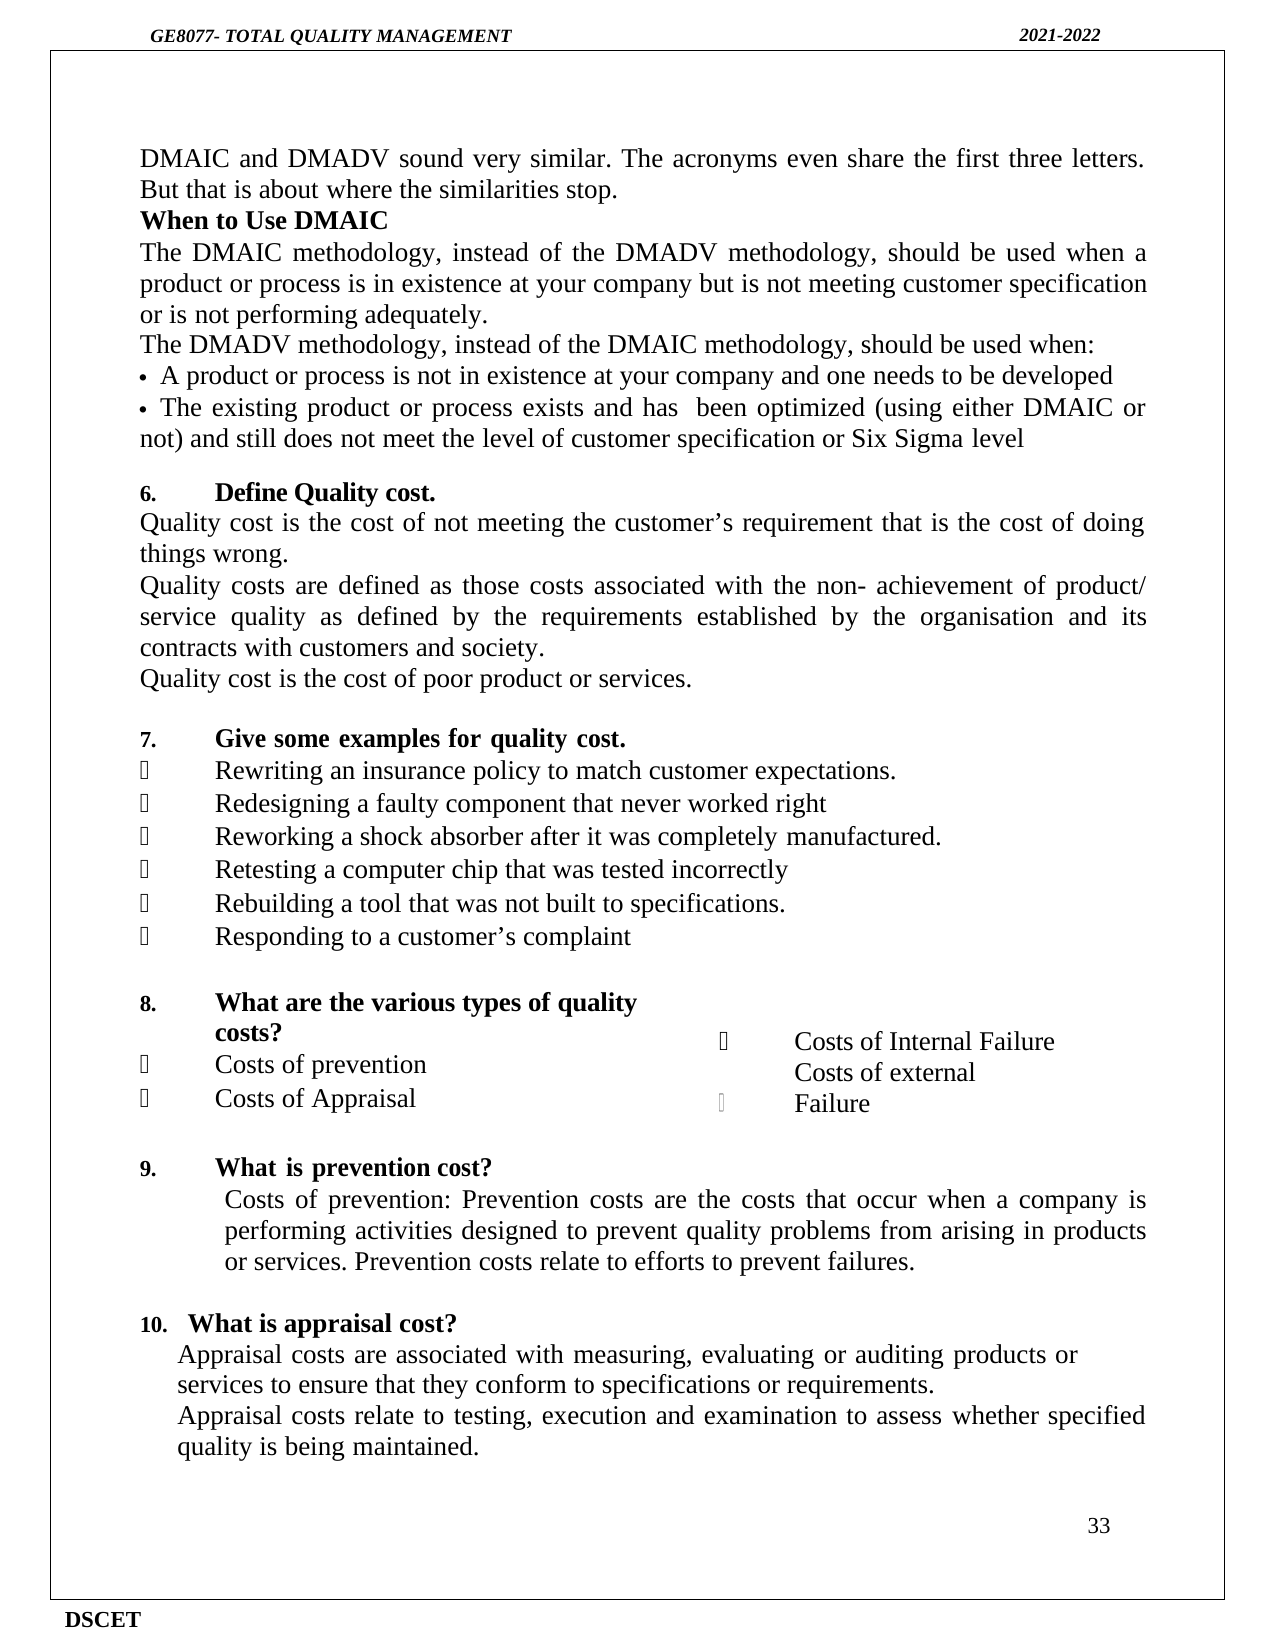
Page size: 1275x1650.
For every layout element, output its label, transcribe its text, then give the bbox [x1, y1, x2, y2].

text Appraisal costs relate to testing, execution and examination to assess whether specified quality is being maintained. [177, 1400, 1148, 1462]
list The existing product or process exists and has been optimized (using either DMAIC or not) and still does not meet the level of customer specification or Six Sigma level [139, 391, 1146, 453]
text Appraisal costs are associated with measuring, evaluating or auditing products or services to ensure that they conform to specifications or requirements. [177, 1339, 1161, 1400]
list Retesting a computer chip that was tested incorrectly [139, 852, 1161, 885]
text Quality cost is the cost of not meeting the customer’s requirement that is the cost of doing things wrong. [139, 507, 1147, 568]
list A product or process is not in existence at your company and one needs to be developed [139, 360, 1161, 391]
list Rebuilding a tool that was not built to specifications. [139, 886, 1161, 919]
list Costs of Internal Failure Costs of external Failure [719, 1026, 1058, 1118]
text Quality cost is the cost of poor product or services. [139, 662, 1161, 693]
list Responding to a customer’s complaint [139, 919, 1161, 952]
text DMAIC and DMADV sound very similar. The acronyms even share the first three letters. But that is about where the similarities stop. [139, 142, 1147, 204]
list Costs of Appraisal [139, 1081, 708, 1114]
text Costs of prevention: Prevention costs are the costs that occur when a company is performing activities designed to prevent quality problems from arising in products or services. Prevention costs relate to efforts to prevent failures. [224, 1183, 1148, 1276]
text Quality costs are defined as those costs associated with the non- achievement of product/ service quality as defined by the requirements established by the organisation and its contracts with customers and society. [139, 569, 1147, 662]
subtitle Give some examples for quality cost. [139, 723, 1161, 753]
list Costs of prevention [139, 1048, 708, 1081]
subtitle Define Quality cost. [139, 476, 1161, 507]
subtitle What are the various types of quality costs? [139, 986, 708, 1048]
list Rewriting an insurance policy to match customer expectations. [139, 753, 1161, 786]
subtitle When to Use DMAIC [139, 205, 1161, 236]
text The DMADV methodology, instead of the DMAIC methodology, should be used when: [139, 329, 1161, 360]
subtitle What is prevention cost? [139, 1152, 1161, 1183]
list Redesigning a faulty component that never worked right [139, 786, 1161, 819]
text The DMAIC methodology, instead of the DMADV methodology, should be used when a product or process is in existence at your company but is not meeting customer specification or is not performing adequately. [139, 236, 1148, 329]
subtitle What is appraisal cost? [139, 1308, 1161, 1339]
list Reworking a shock absorber after it was completely manufactured. [139, 819, 1161, 852]
